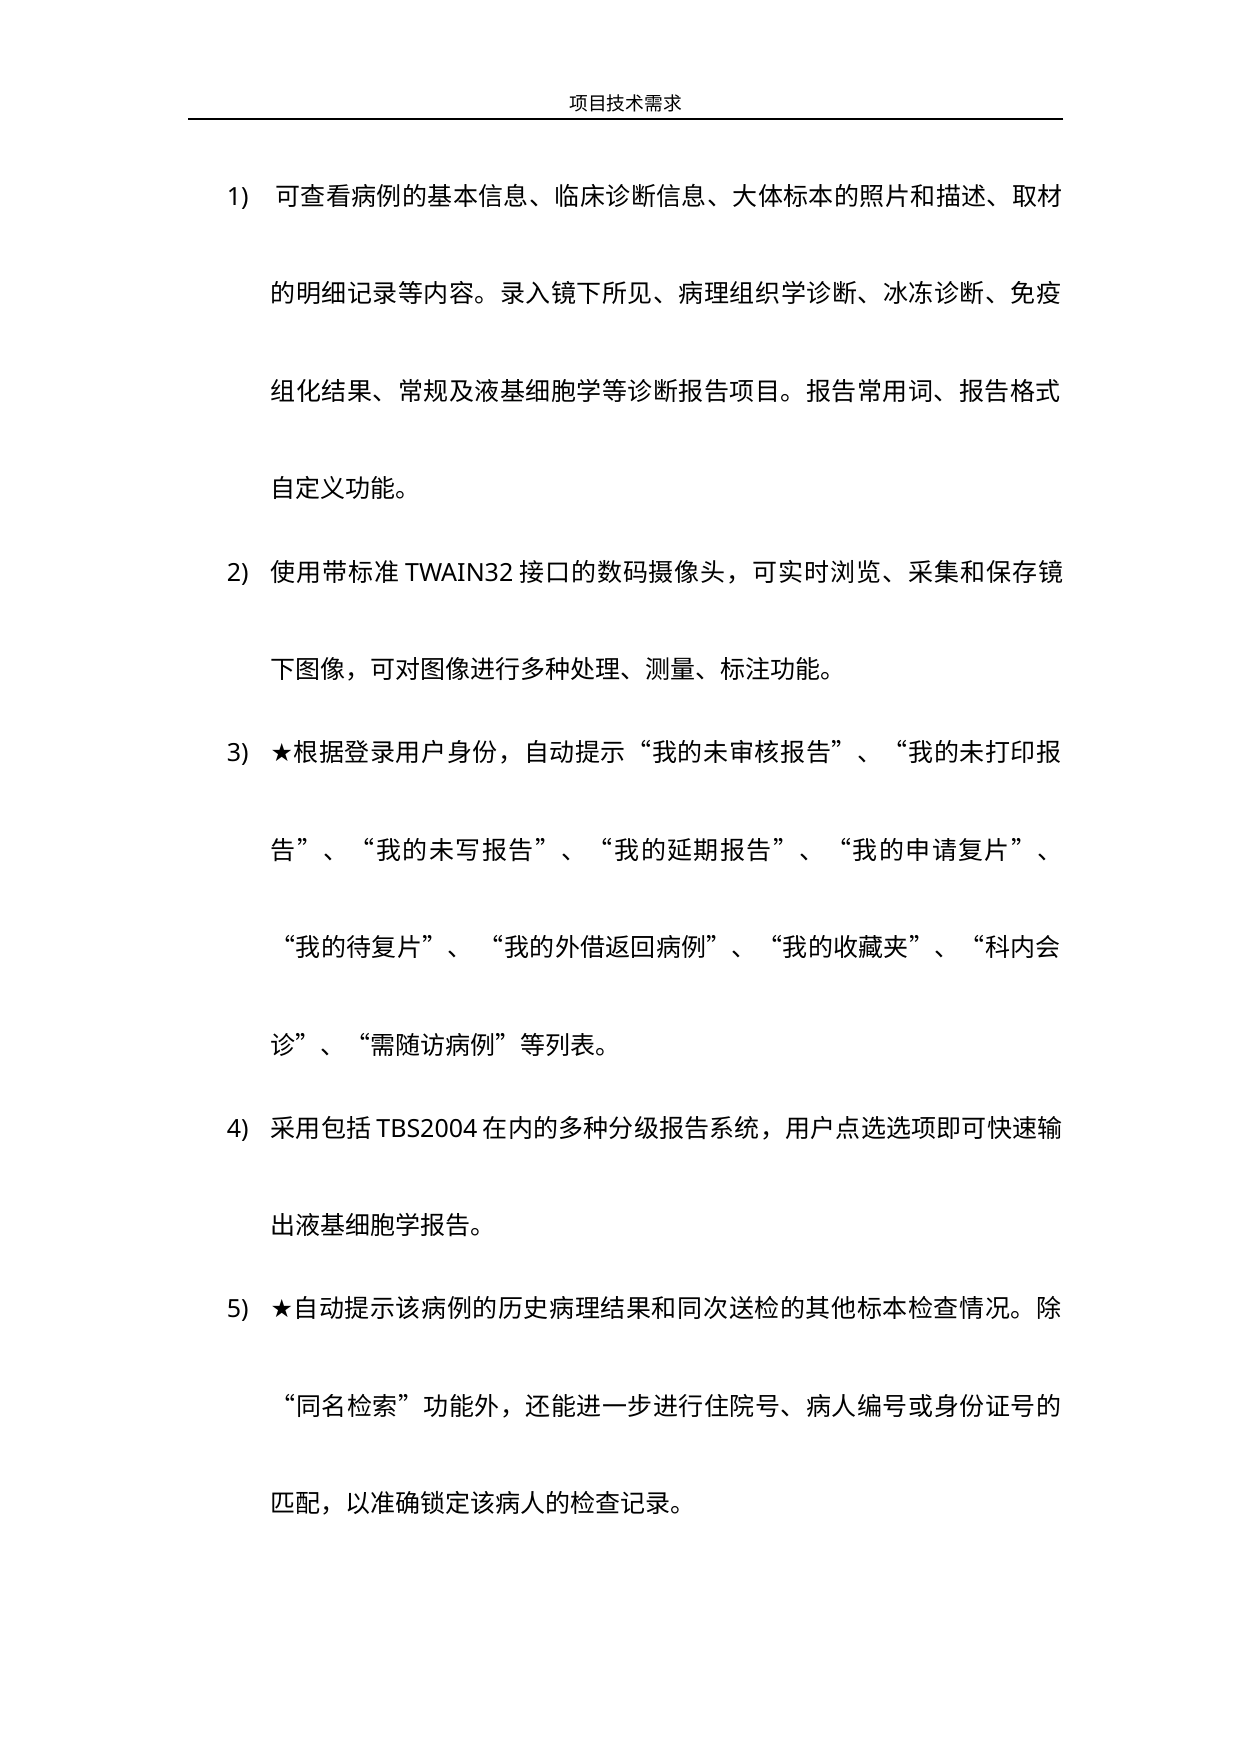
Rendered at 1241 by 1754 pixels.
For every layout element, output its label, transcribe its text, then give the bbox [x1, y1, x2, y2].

list 使用带标准TWAIN32接口的数码摄像头，可实时浏览、采集和保存镜下图像，可对图像进行多种处理、测量、标注功能。 [227, 538, 1063, 700]
list ★自动提示该病例的历史病理结果和同次送检的其他标本检查情况。除“同名检索”功能外，还能进一步进行住院号、病人编号或身份证号的匹配，以准确锁定该病人的检查记录。 [227, 1274, 1063, 1534]
list ★根据登录用户身份，自动提示“我的未审核报告”、“我的未打印报告”、“我的未写报告”、“我的延期报告”、“我的申请复片”、“我的待复片”、 “我的外借返回病例”、“我的收藏夹”、“科内会诊”、“需随访病例”等列表。 [227, 718, 1063, 1076]
list 采用包括TBS2004在内的多种分级报告系统，用户点选选项即可快速输出液基细胞学报告。 [227, 1094, 1063, 1256]
list 可查看病例的基本信息、临床诊断信息、大体标本的照片和描述、取材的明细记录等内容。录入镜下所见、病理组织学诊断、冰冻诊断、免疫组化结果、常规及液基细胞学等诊断报告项目。报告常用词、报告格式自定义功能。 [227, 162, 1063, 519]
